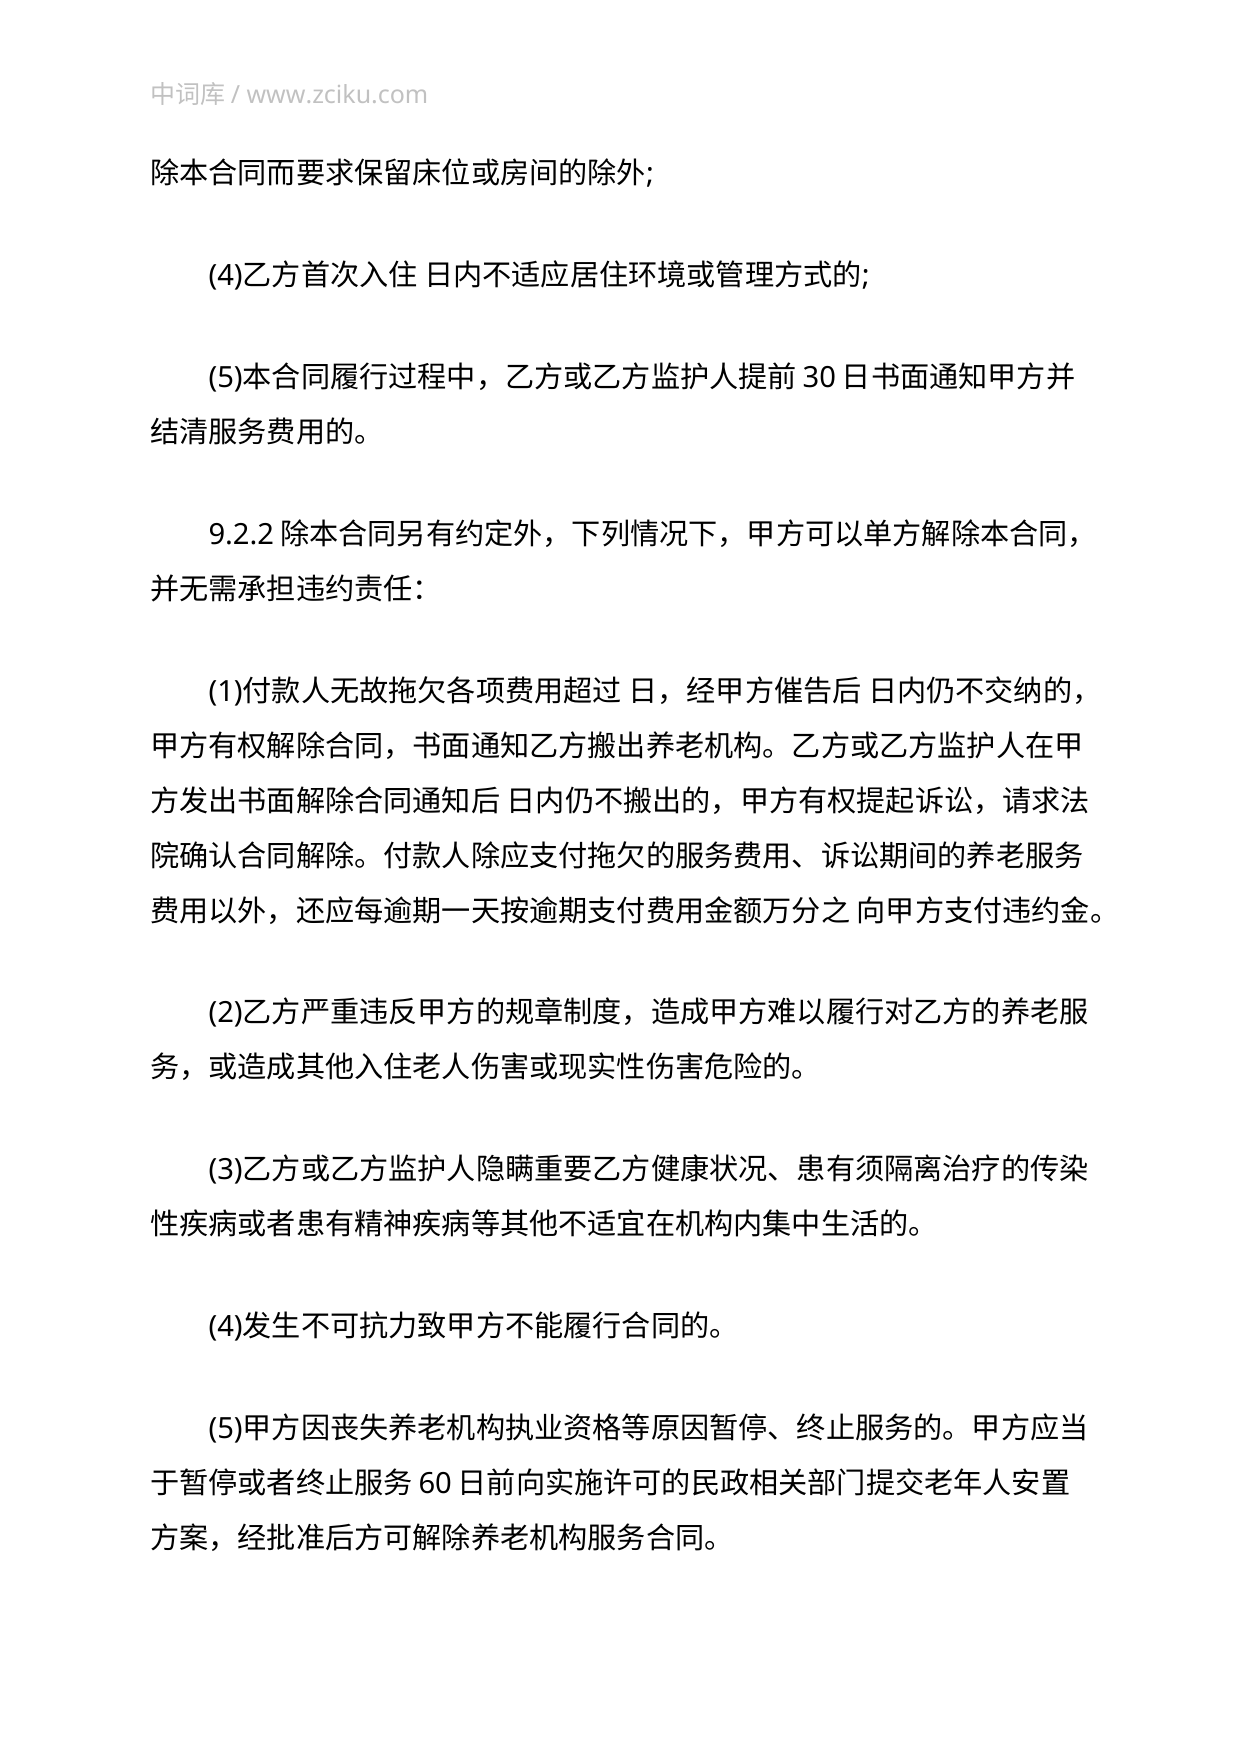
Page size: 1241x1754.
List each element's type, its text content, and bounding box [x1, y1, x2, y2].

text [150, 150, 1090, 192]
text (5)本合同履行过程中，乙方或乙方监护人提前30日书面通知甲方并结清服务费用的。 [150, 354, 1090, 451]
text (5)甲方因丧失养老机构执业资格等原因暂停、终止服务的。甲方应当于暂停或者终止服务60日前向实施许可的民政相关部门提交老年人安置方案，经批准后方可解除养老机构服务合同。 [150, 1404, 1090, 1557]
text (1)付款人无故拖欠各项费用超过 日，经甲方催告后 日内仍不交纳的，甲方有权解除合同，书面通知乙方搬出养老机构。乙方或乙方监护人在甲方发出书面解除合同通知后 日内仍不搬出的，甲方有权提起诉讼，请求法院确认合同解除。付款人除应支付拖欠的服务费用、诉讼期间的养老服务费用以外，还应每逾期一天按逾期支付费用金额万分之 向甲方支付违约金。 [150, 667, 1090, 929]
text (3)乙方或乙方监护人隐瞒重要乙方健康状况、患有须隔离治疗的传染性疾病或者患有精神疾病等其他不适宜在机构内集中生活的。 [150, 1146, 1090, 1243]
text 9.2.2除本合同另有约定外，下列情况下，甲方可以单方解除本合同，并无需承担违约责任： [150, 511, 1090, 608]
text (2)乙方严重违反甲方的规章制度，造成甲方难以履行对乙方的养老服务，或造成其他入住老人伤害或现实性伤害危险的。 [150, 989, 1090, 1086]
text (4)发生不可抗力致甲方不能履行合同的。 [150, 1302, 1090, 1345]
text (4)乙方首次入住 日内不适应居住环境或管理方式的; [150, 252, 1090, 294]
